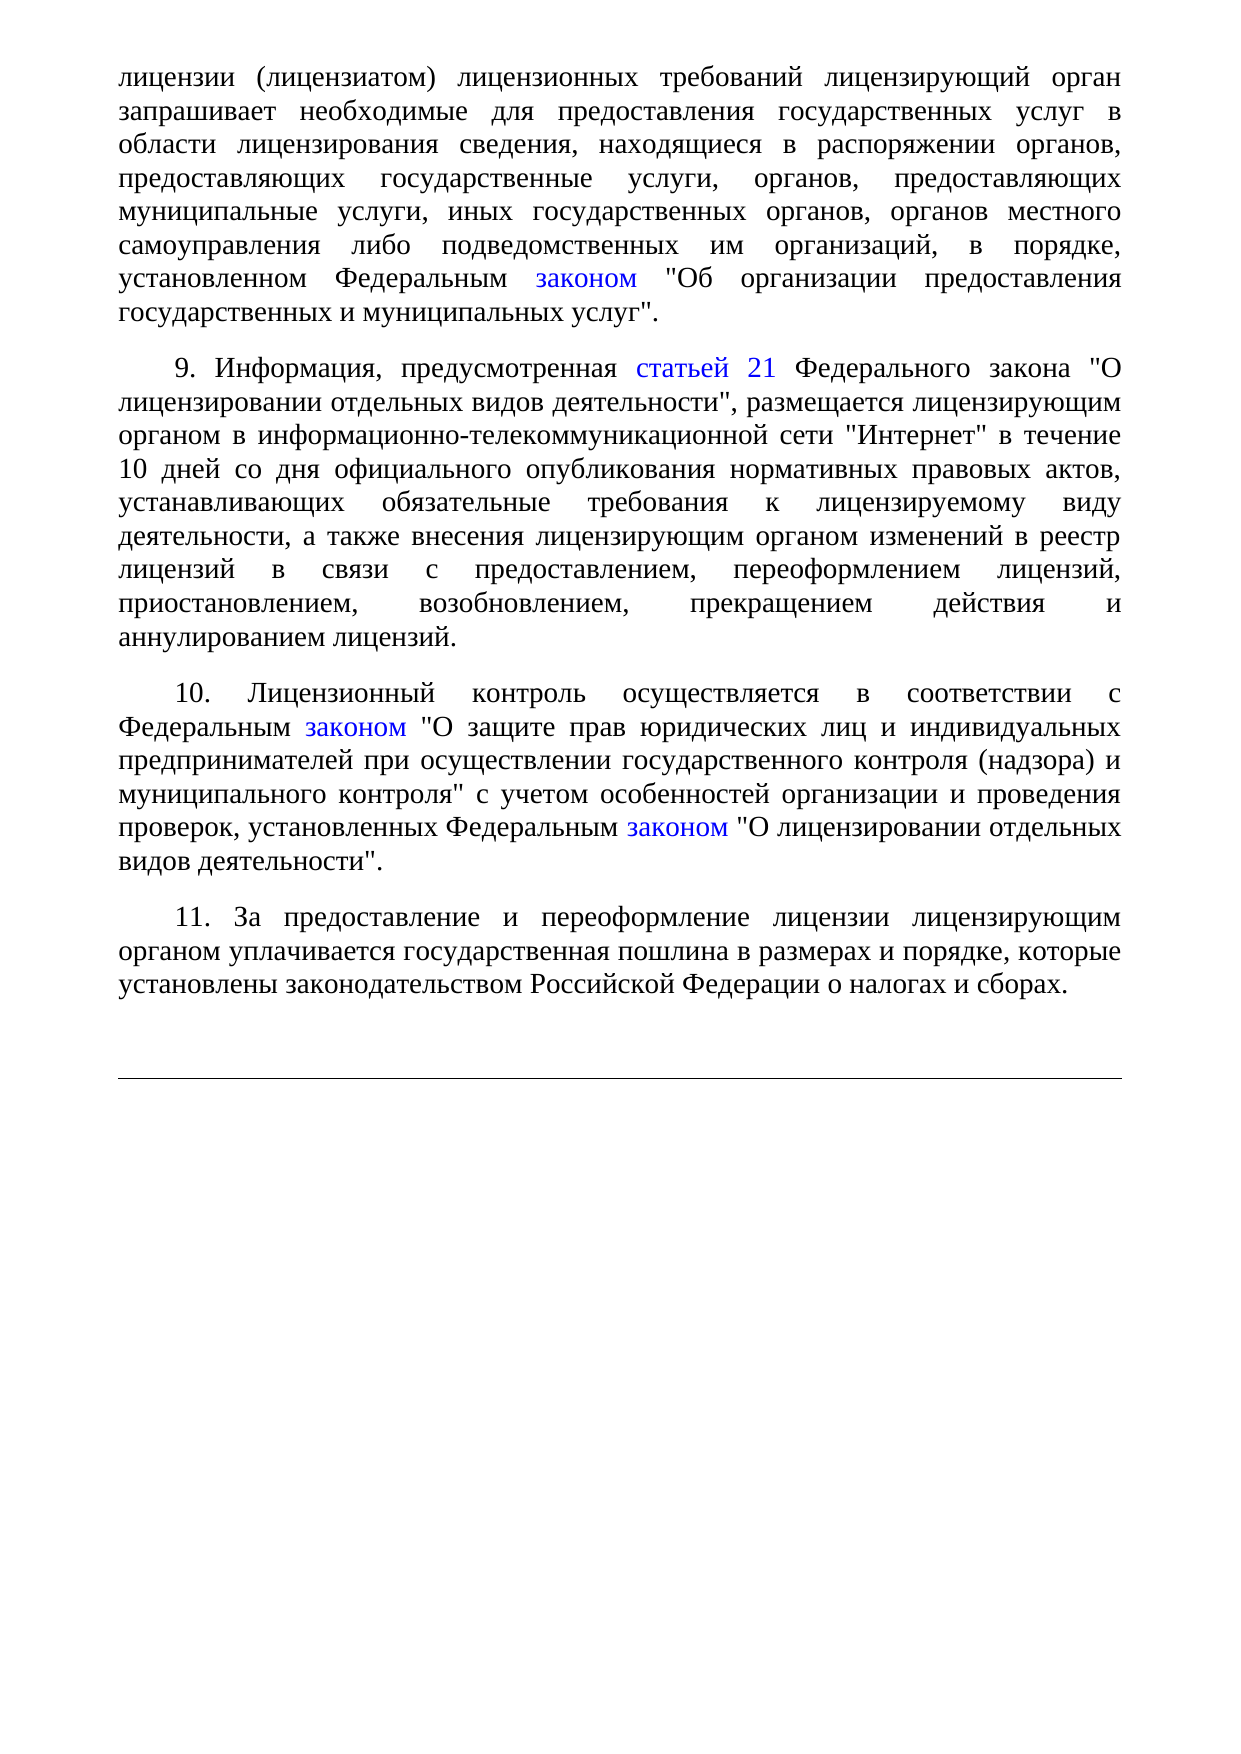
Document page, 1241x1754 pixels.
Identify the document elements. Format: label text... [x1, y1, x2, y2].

text 9. Информация, предусмотренная статьей 21 Федерального закона "О лицензировании отдельных видов деятельности", размещается лицензирующим органом в информационно-телекоммуникационной сети "Интернет" в течение 10 дней со дня официального опубликования нормативных правовых актов, устанавливающих обязательные требования к лицензируемому виду деятельности, а также внесения лицензирующим органом изменений в реестр лицензий в связи с предоставлением, переоформлением лицензий, приостановлением, возобновлением, прекращением действия и аннулированием лицензий. [118, 350, 1122, 652]
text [118, 59, 1122, 327]
text 11. За предоставление и переоформление лицензии лицензирующим органом уплачивается государственная пошлина в размерах и порядке, которые установлены законодательством Российской Федерации о налогах и сборах. [118, 899, 1122, 1000]
text 10. Лицензионный контроль осуществляется в соответствии с Федеральным законом "О защите прав юридических лиц и индивидуальных предпринимателей при осуществлении государственного контроля (надзора) и муниципального контроля" с учетом особенностей организации и проведения проверок, установленных Федеральным законом "О лицензировании отдельных видов деятельности". [118, 675, 1122, 876]
